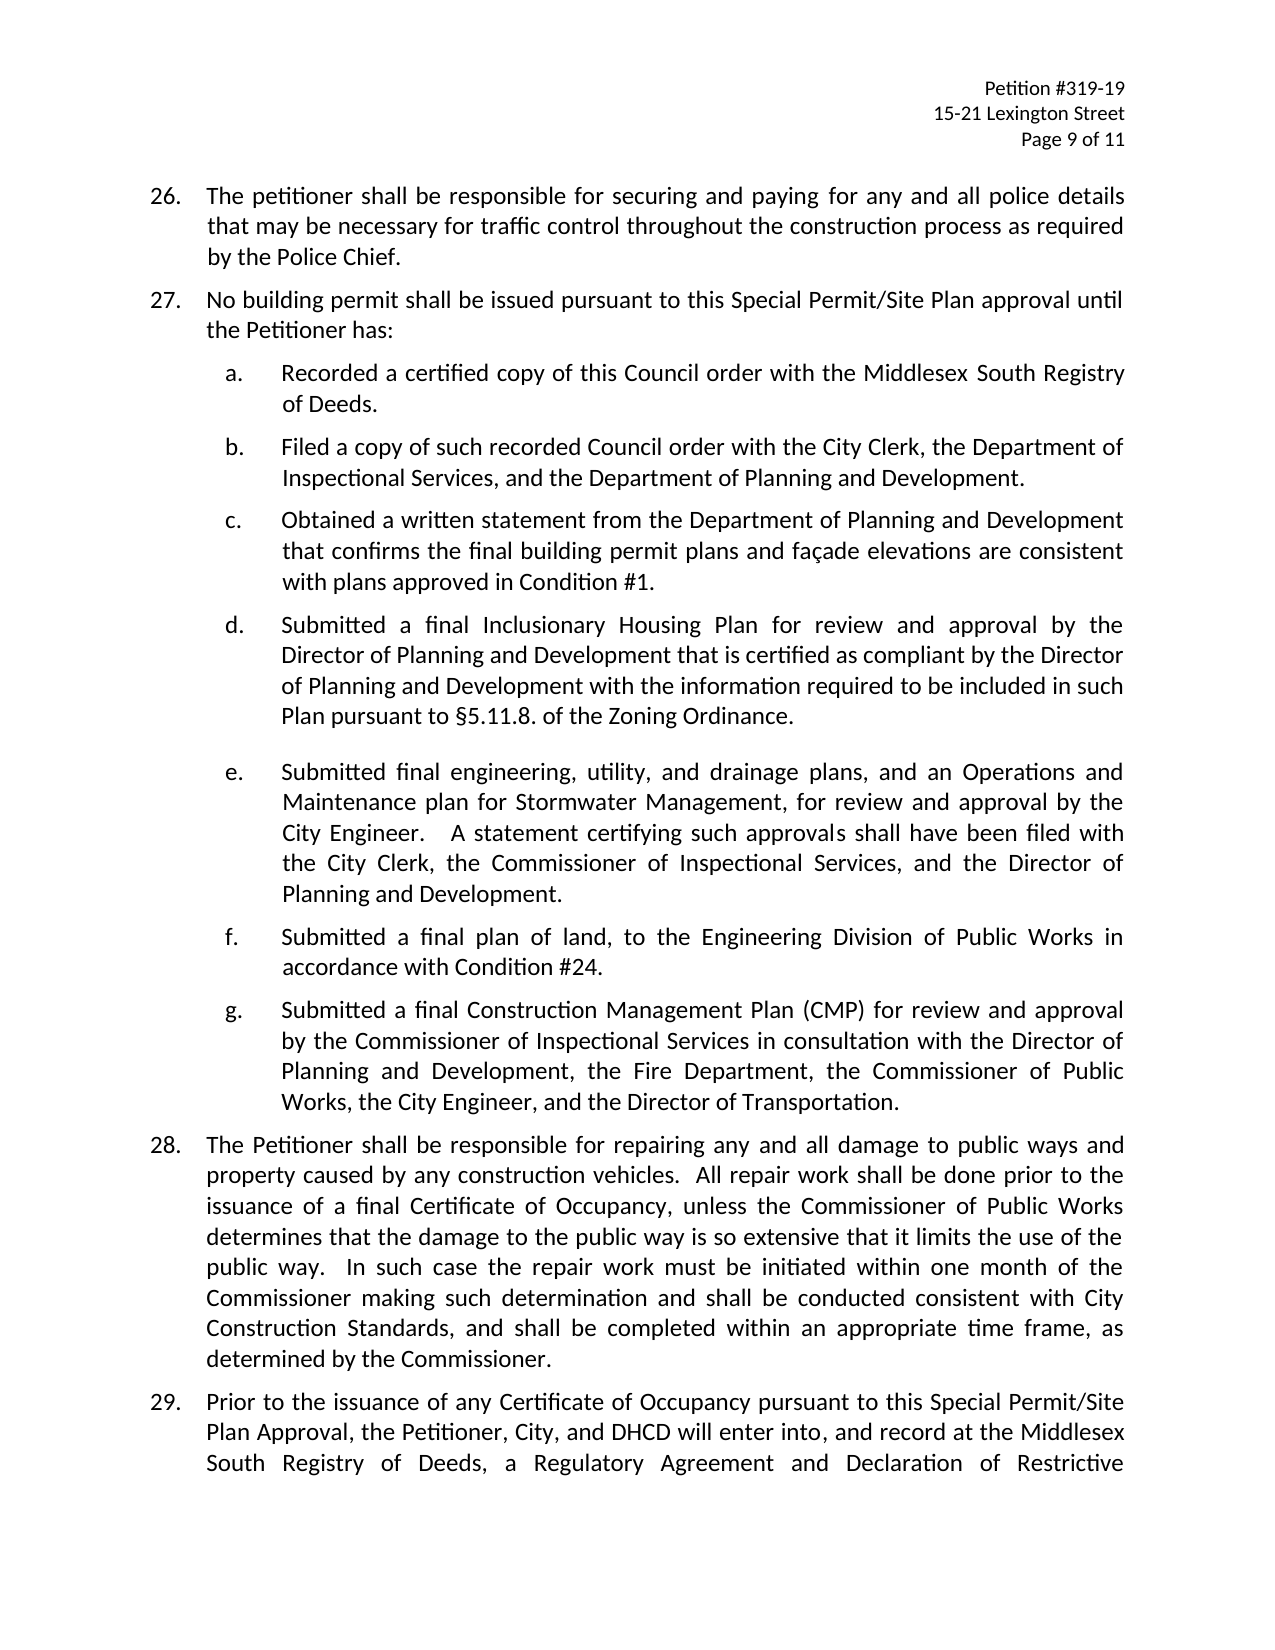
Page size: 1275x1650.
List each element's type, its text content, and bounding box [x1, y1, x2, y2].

list No building permit shall be issued pursuant to this Special Permit/Site Plan approval until the Petitioner has: [150, 284, 1125, 345]
list Filed a copy of such recorded Council order with the City Clerk, the Department of Inspectional Services, and the Department of Planning and Development. [225, 431, 1125, 492]
list Submitted a final Construction Management Plan (CMP) for review and approval by the Commissioner of Inspectional Services in consultation with the Director of Planning and Development, the Fire Department, the Commissioner of Public Works, the City Engineer, and the Director of Transportation. [225, 994, 1125, 1117]
list Recorded a certified copy of this Council order with the Middlesex South Registry of Deeds. [225, 358, 1125, 419]
list Submitted a final Inclusionary Housing Plan for review and approval by the Director of Planning and Development that is certified as compliant by the Director of Planning and Development with the information required to be included in such Plan pursuant to §5.11.8. of the Zoning Ordinance. [225, 609, 1125, 731]
list The petitioner shall be responsible for securing and paying for any and all police details that may be necessary for traffic control throughout the construction process as required by the Police Chief. [150, 180, 1125, 272]
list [150, 1386, 1125, 1477]
list Submitted final engineering, utility, and drainage plans, and an Operations and Maintenance plan for Stormwater Management, for review and approval by the City Engineer. A statement certifying such approvals shall have been filed with the City Clerk, the Commissioner of Inspectional Services, and the Director of Planning and Development. [225, 756, 1125, 908]
list Submitted a final plan of land, to the Engineering Division of Public Works in accordance with Condition #24. [225, 921, 1125, 982]
list The Petitioner shall be responsible for repairing any and all damage to public ways and property caused by any construction vehicles. All repair work shall be done prior to the issuance of a final Certificate of Occupancy, unless the Commissioner of Public Works determines that the damage to the public way is so extensive that it limits the use of the public way. In such case the repair work must be initiated within one month of the Commissioner making such determination and shall be conducted consistent with City Construction Standards, and shall be completed within an appropriate time frame, as determined by the Commissioner. [150, 1129, 1125, 1373]
list Obtained a written statement from the Department of Planning and Development that confirms the final building permit plans and façade elevations are consistent with plans approved in Condition #1. [225, 505, 1125, 596]
